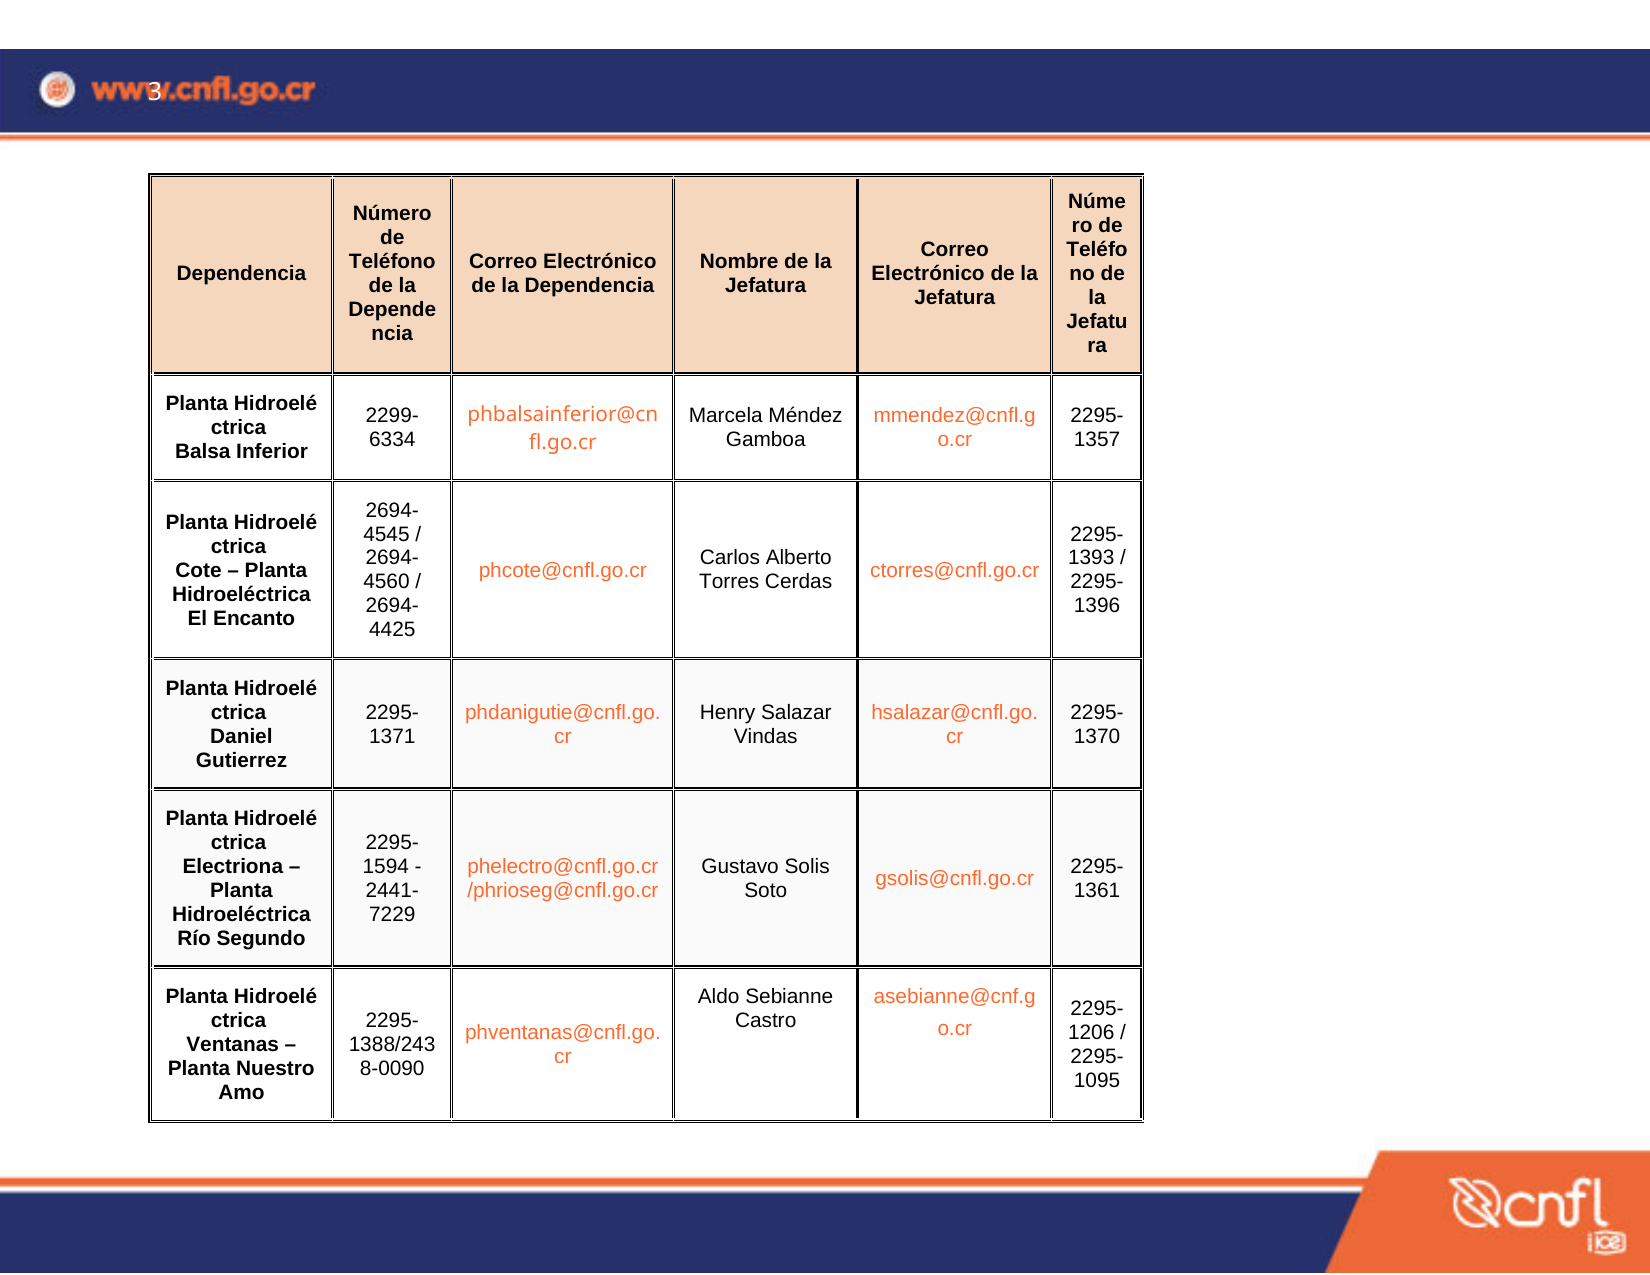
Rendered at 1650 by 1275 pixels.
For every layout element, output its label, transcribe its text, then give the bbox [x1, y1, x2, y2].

table_header Correo Electrónico de la Jefatura [857, 177, 1052, 372]
table_cell Planta Hidroeléctrica Ventanas – Planta Nuestro Amo [152, 965, 332, 1120]
table_cell Henry Salazar Vindas [675, 660, 856, 787]
table_header Número de Teléfono de la Jefatura [1052, 177, 1142, 372]
table_cell 2295-1594 -2441-7229 [334, 791, 450, 965]
table_cell phelectro@cnfl.go.cr /phrioseg@cnfl.go.cr [453, 791, 672, 965]
table_header Dependencia [152, 177, 332, 372]
table_cell gsolis@cnfl.go.cr [859, 791, 1050, 965]
table_cell Planta Hidroeléctrica Cote – Planta Hidroeléctrica El Encanto [150, 479, 332, 657]
table_cell phdanigutie@cnfl.go.cr [453, 660, 672, 787]
table_header Nombre de la Jefatura [674, 177, 857, 372]
table_cell 2299-6334 [334, 376, 450, 479]
table_cell 2295-1361 [1053, 791, 1140, 965]
table_cell Planta Hidroeléctrica Balsa Inferior [152, 372, 331, 479]
table_cell 2295-1393 / 2295-1396 [1053, 482, 1140, 657]
table_cell 2295-1370 [1053, 660, 1140, 787]
table_cell phbalsainferior@cnfl.go.cr [453, 376, 672, 479]
picture [0, 1136, 1650, 1273]
table_cell 2295-1371 [334, 660, 450, 787]
table_cell 2295-1388/2438-0090 [333, 969, 452, 1120]
picture [0, 49, 1650, 154]
table_header Correo Electrónico de la Dependencia [452, 177, 674, 372]
table_cell ctorres@cnfl.go.cr [859, 482, 1050, 657]
table_cell hsalazar@cnfl.go.cr [859, 660, 1050, 787]
table_cell 2694-4545 / 2694-4560 / 2694-4425 [334, 482, 450, 657]
table_cell 2295-1206 / 2295-1095 [1052, 969, 1142, 1120]
table_cell Aldo Sebianne Castro [674, 969, 857, 1120]
table_cell Gustavo Solis Soto [675, 791, 856, 965]
table_cell phventanas@cnfl.go.cr [452, 969, 674, 1120]
table_header Número de Teléfono de la Dependencia [333, 177, 452, 372]
table_cell Marcela Méndez Gamboa [675, 376, 856, 479]
table_cell Planta Hidroeléctrica Electriona – Planta Hidroeléctrica Río Segundo [152, 787, 331, 965]
table_cell Planta Hidroeléctrica Daniel Gutierrez [150, 657, 332, 787]
table_cell phcote@cnfl.go.cr [453, 482, 672, 657]
table_cell mmendez@cnfl.go.cr [859, 376, 1050, 479]
table_cell Carlos Alberto Torres Cerdas [675, 482, 856, 657]
table_cell asebianne@cnf.go.cr [857, 969, 1052, 1120]
table_cell 2295-1357 [1053, 376, 1140, 479]
